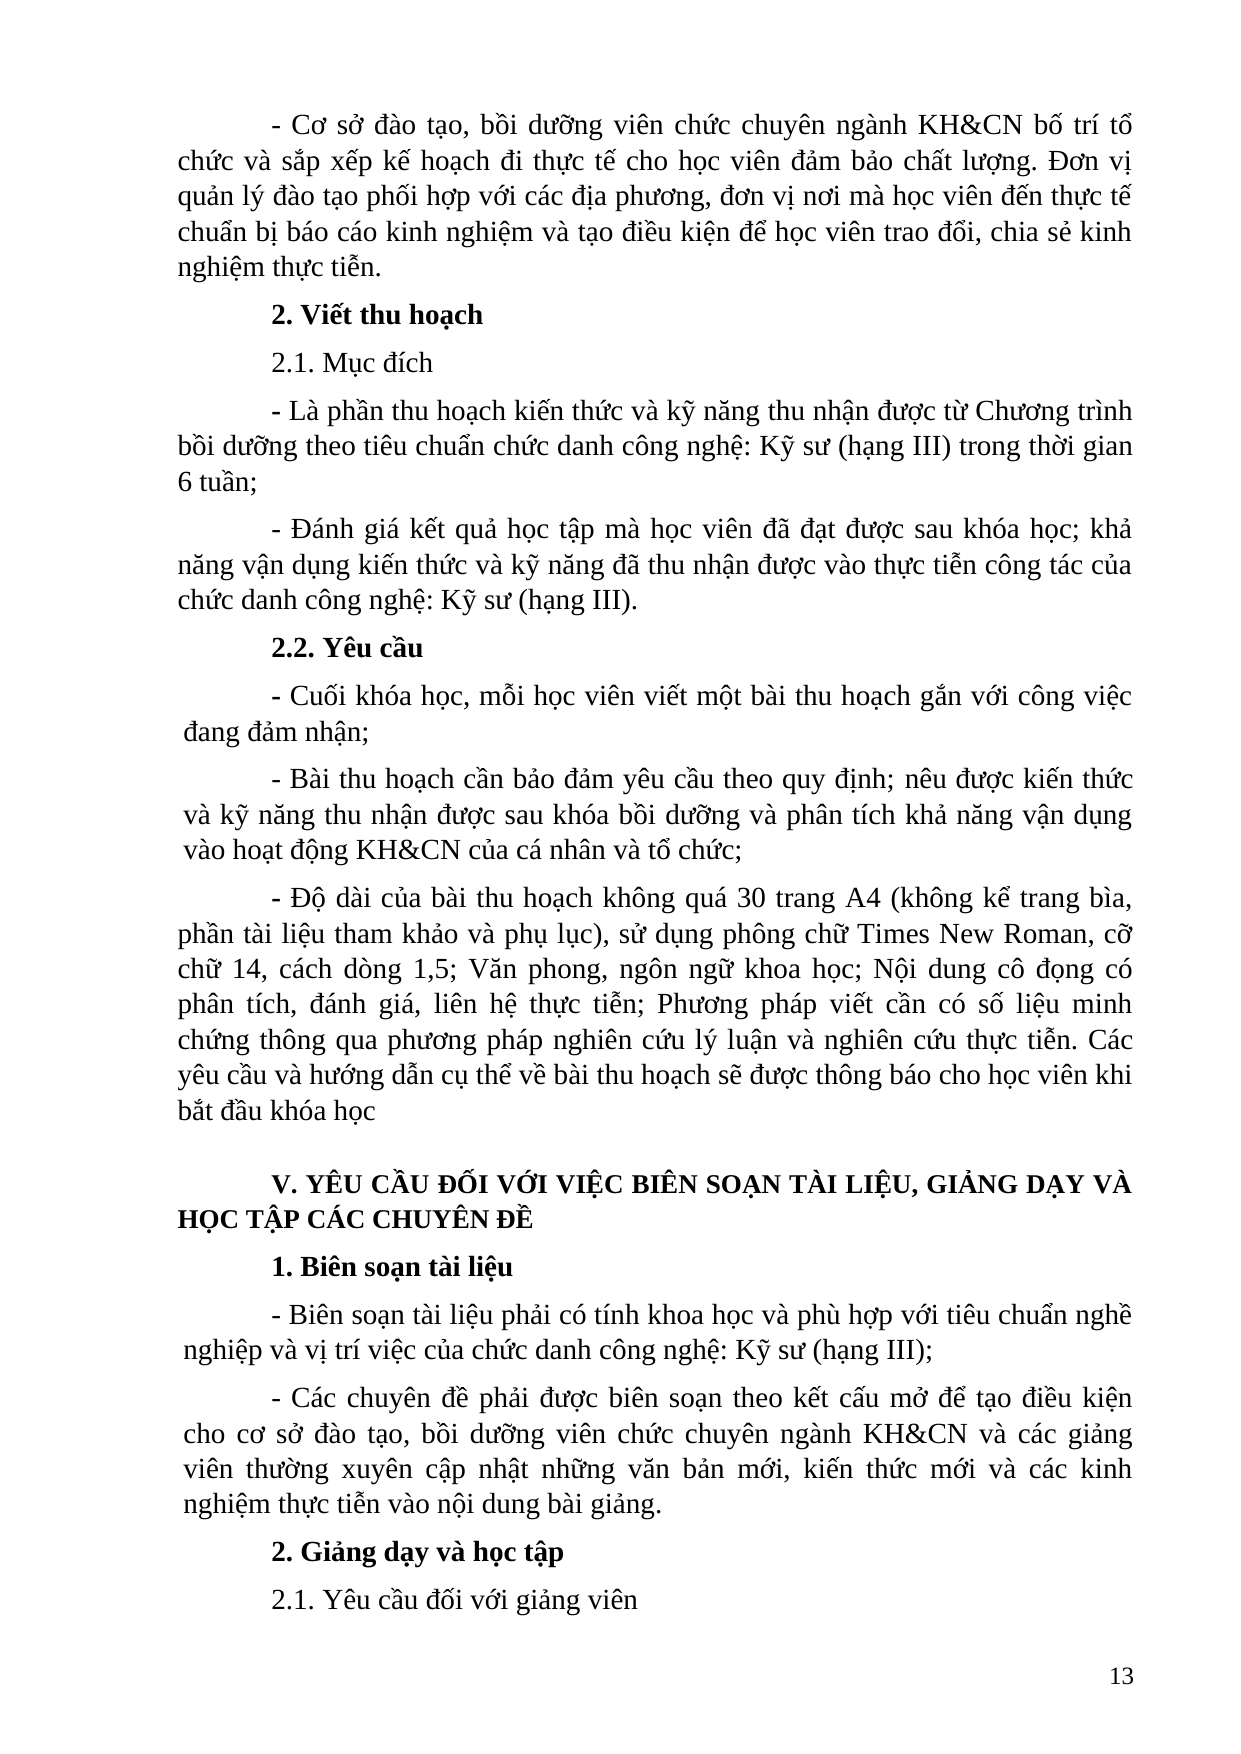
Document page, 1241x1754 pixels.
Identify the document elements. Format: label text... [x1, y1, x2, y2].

text V. YÊU CẦU ĐỐI VỚI VIỆC BIÊN SOẠN TÀI LIỆU, GIẢNG DẠY VÀ HỌC TẬP CÁC CHUYÊN ĐỀ [177, 1165, 1134, 1236]
text 2.1. Yêu cầu đối với giảng viên [183, 1581, 1134, 1617]
text 2. Giảng dạy và học tập [183, 1533, 1134, 1569]
text - Biên soạn tài liệu phải có tính khoa học và phù hợp với tiêu chuẩn nghề nghiệp và vị trí việc của chức danh công nghệ: Kỹ sư (hạng III); [183, 1296, 1134, 1367]
text - Bài thu hoạch cần bảo đảm yêu cầu theo quy định; nêu được kiến thức và kỹ năng thu nhận được sau khóa bồi dưỡng và phân tích khả năng vận dụng vào hoạt động KH&CN của cá nhân và tổ chức; [183, 761, 1134, 867]
text 2.2. Yêu cầu [177, 629, 1134, 665]
text - Các chuyên đề phải được biên soạn theo kết cấu mở để tạo điều kiện cho cơ sở đào tạo, bồi dưỡng viên chức chuyên ngành KH&CN và các giảng viên thường xuyên cập nhật những văn bản mới, kiến thức mới và các kinh nghiệm thực tiễn vào nội dung bài giảng. [183, 1379, 1134, 1521]
text - Cơ sở đào tạo, bồi dưỡng viên chức chuyên ngành KH&CN bố trí tổ chức và sắp xếp kế hoạch đi thực tế cho học viên đảm bảo chất lượng. Đơn vị quản lý đào tạo phối hợp với các địa phương, đơn vị nơi mà học viên đến thực tế chuẩn bị báo cáo kinh nghiệm và tạo điều kiện để học viên trao đổi, chia sẻ kinh nghiệm thực tiễn. [177, 106, 1134, 283]
text - Độ dài của bài thu hoạch không quá 30 trang A4 (không kể trang bìa, phần tài liệu tham khảo và phụ lục), sử dụng phông chữ Times New Roman, cỡ chữ 14, cách dòng 1,5; Văn phong, ngôn ngữ khoa học; Nội dung cô đọng có phân tích, đánh giá, liên hệ thực tiễn; Phương pháp viết cần có số liệu minh chứng thông qua phương pháp nghiên cứu lý luận và nghiên cứu thực tiễn. Các yêu cầu và hướng dẫn cụ thể về bài thu hoạch sẽ được thông báo cho học viên khi bắt đầu khóa học [177, 879, 1134, 1127]
text 1. Biên soạn tài liệu [183, 1248, 1134, 1283]
text 2. Viết thu hoạch [177, 296, 1134, 331]
text - Là phần thu hoạch kiến thức và kỹ năng thu nhận được từ Chương trình bồi dưỡng theo tiêu chuẩn chức danh công nghệ: Kỹ sư (hạng III) trong thời gian 6 tuần; [177, 392, 1134, 498]
text 2.1. Mục đích [177, 344, 1134, 379]
text - Cuối khóa học, mỗi học viên viết một bài thu hoạch gắn với công việc đang đảm nhận; [183, 677, 1134, 748]
text - Đánh giá kết quả học tập mà học viên đã đạt được sau khóa học; khả năng vận dụng kiến thức và kỹ năng đã thu nhận được vào thực tiễn công tác của chức danh công nghệ: Kỹ sư (hạng III). [177, 511, 1134, 617]
